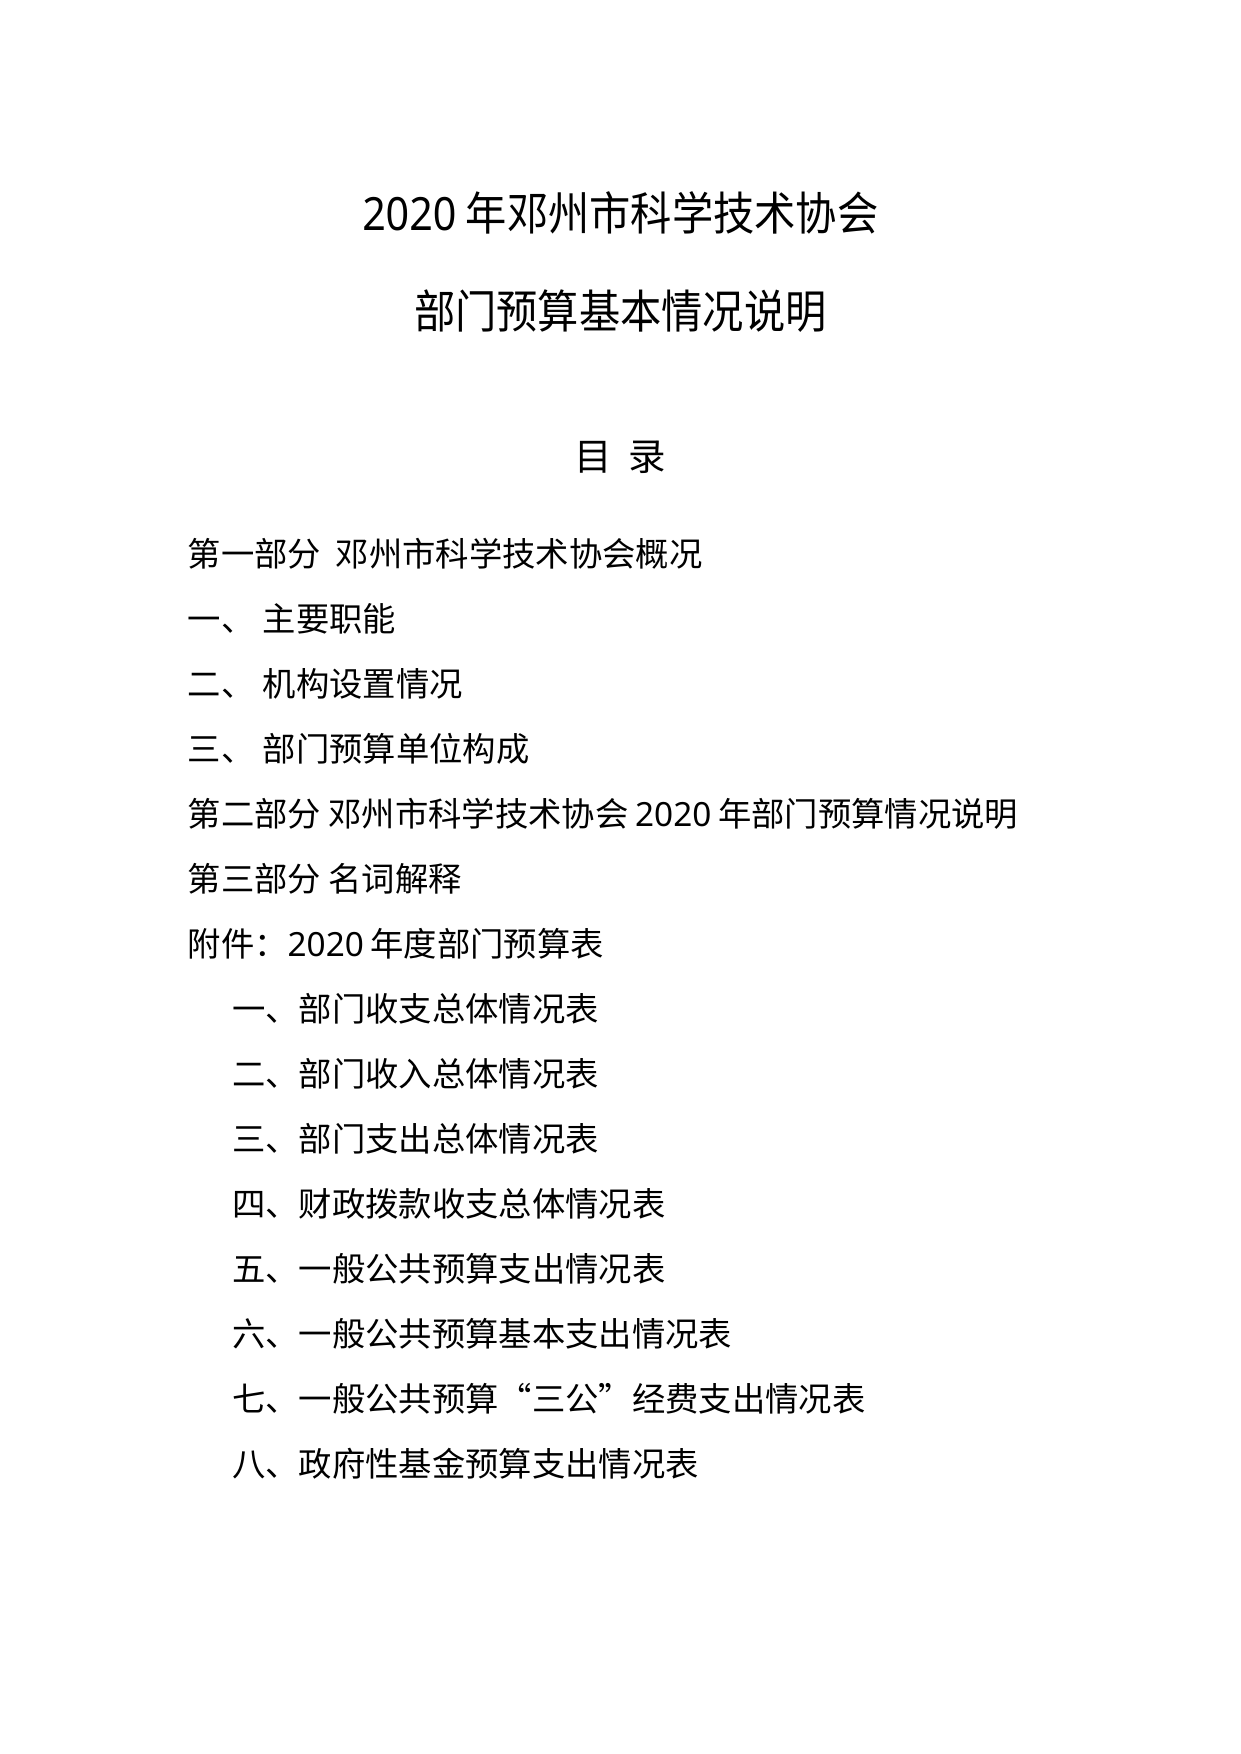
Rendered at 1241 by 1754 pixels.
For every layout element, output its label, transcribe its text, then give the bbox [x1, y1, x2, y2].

list 机构设置情况 [187, 649, 1053, 714]
text 第三部分 名词解释 [187, 844, 1053, 909]
text 八、政府性基金预算支出情况表 [187, 1429, 1053, 1494]
text 六、一般公共预算基本支出情况表 [187, 1299, 1053, 1364]
text 二、部门收入总体情况表 [187, 1039, 1053, 1104]
text 部门预算基本情况说明 [187, 259, 1053, 357]
list 部门预算单位构成 [187, 714, 1053, 779]
text 目 录 [187, 422, 1053, 487]
text 附件：2020年度部门预算表 [187, 909, 1053, 974]
text 第二部分 邓州市科学技术协会2020年部门预算情况说明 [187, 779, 1053, 844]
text 三、部门支出总体情况表 [187, 1104, 1053, 1169]
text 四、财政拨款收支总体情况表 [187, 1169, 1053, 1234]
text 第一部分 邓州市科学技术协会概况 [187, 519, 1053, 584]
text 五、一般公共预算支出情况表 [187, 1234, 1053, 1299]
list 主要职能 [187, 584, 1053, 649]
text 七、一般公共预算“三公”经费支出情况表 [187, 1364, 1053, 1429]
text 2020年邓州市科学技术协会 [187, 162, 1053, 259]
text 一、部门收支总体情况表 [187, 974, 1053, 1039]
